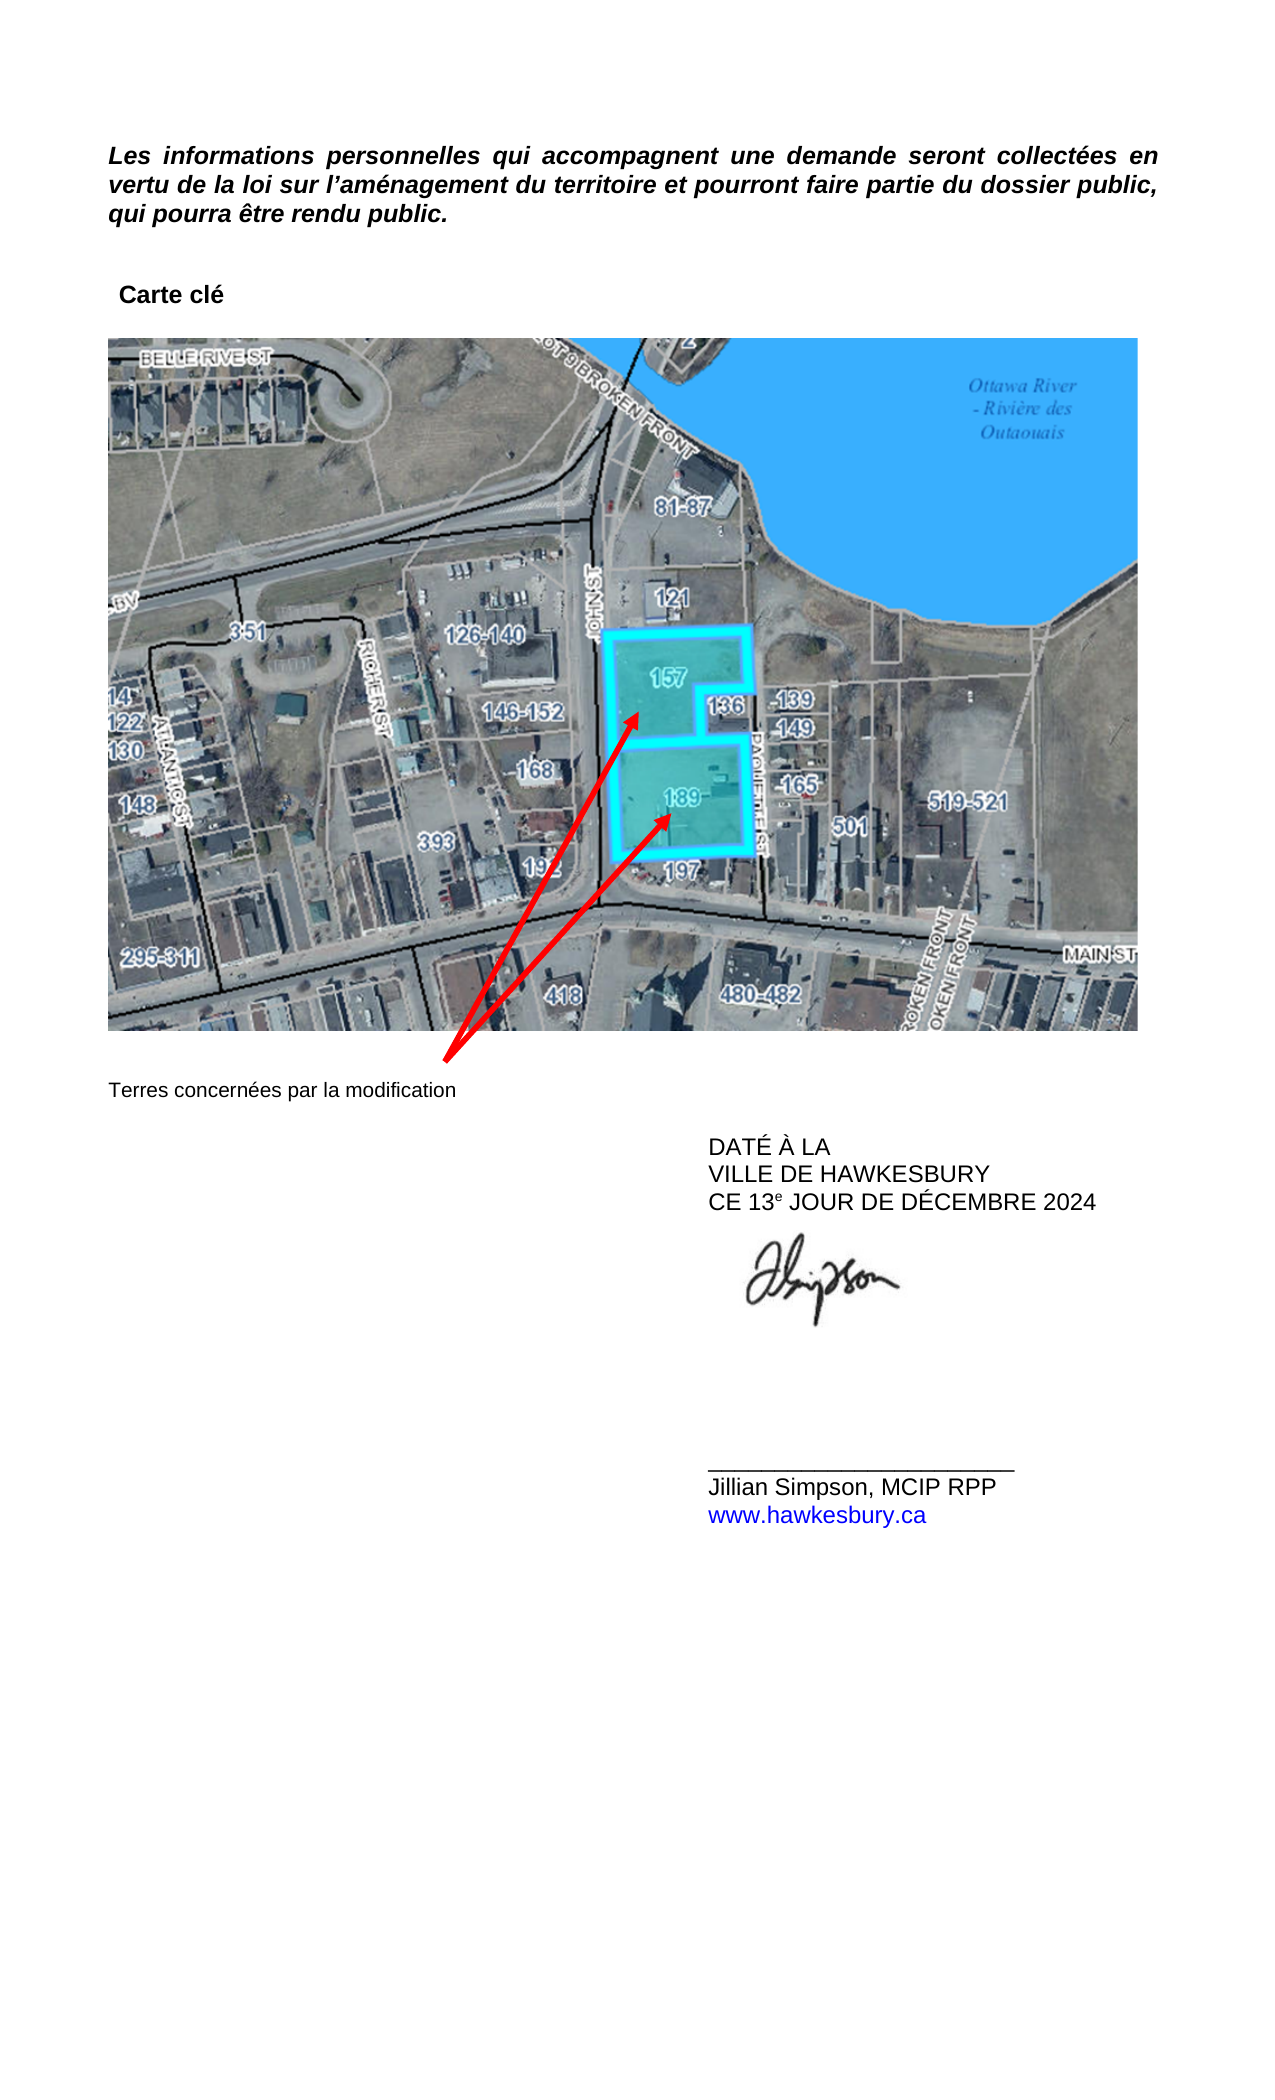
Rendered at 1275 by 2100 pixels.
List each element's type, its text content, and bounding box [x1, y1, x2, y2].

text DATÉ À LA [708, 1133, 1162, 1160]
text _______________________ [708, 1445, 1162, 1473]
text CE 13e JOUR DE DÉCEMBRE 2024 [708, 1188, 1162, 1216]
picture [108, 338, 1138, 1031]
picture [722, 1230, 930, 1331]
subtitle Carte clé [118, 280, 680, 309]
text VILLE DE HAWKESBURY [708, 1160, 1162, 1188]
text www.hawkesbury.ca [708, 1501, 1162, 1528]
text Jillian Simpson, MCIP RPP [708, 1473, 1162, 1501]
text Les informations personnelles qui accompagnent une demande seront collectées en vertu de la loi sur l’aménagement du territoire et pourront faire partie du dossier public, qui pourra être rendu public. [108, 141, 1162, 227]
text Terres concernées par la modification [108, 1078, 1162, 1102]
